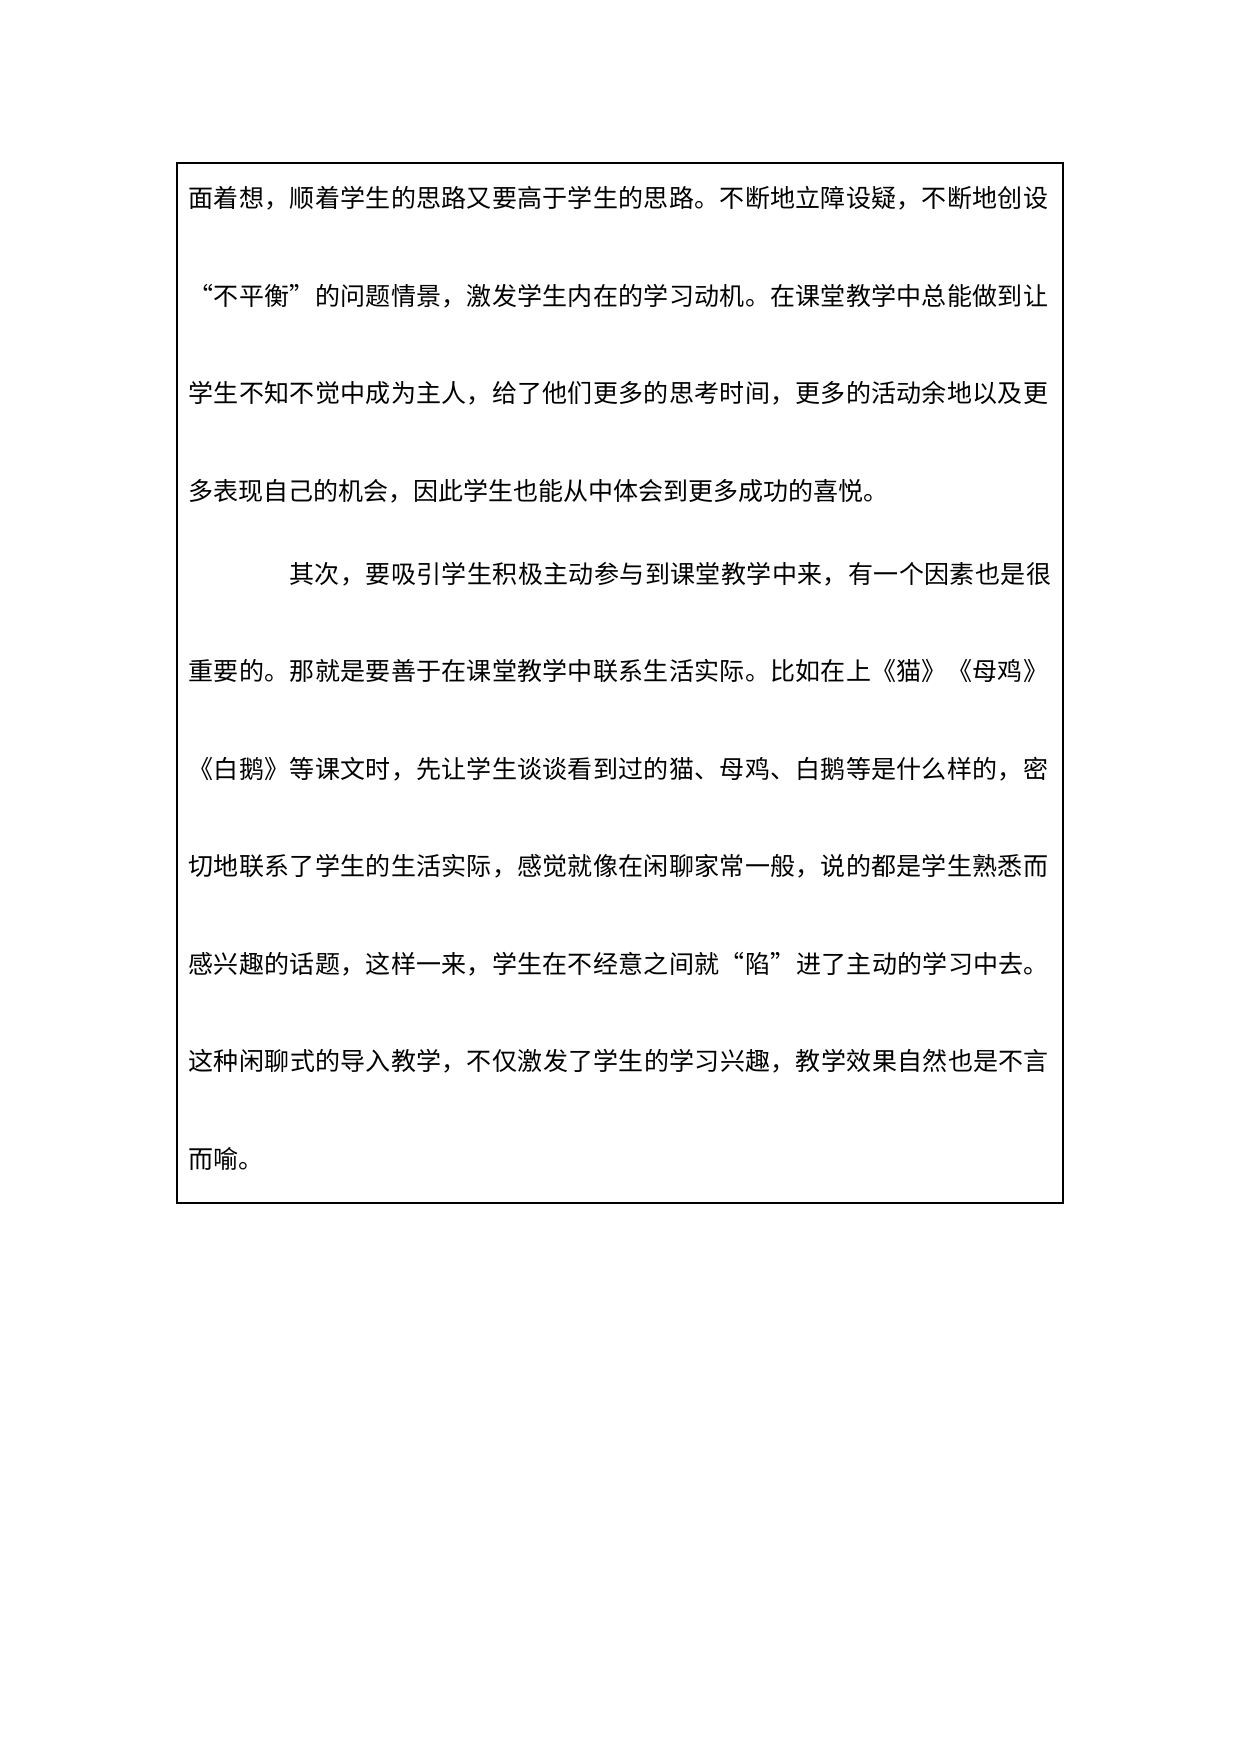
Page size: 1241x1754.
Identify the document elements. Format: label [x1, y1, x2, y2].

table_cell [178, 164, 1062, 1202]
